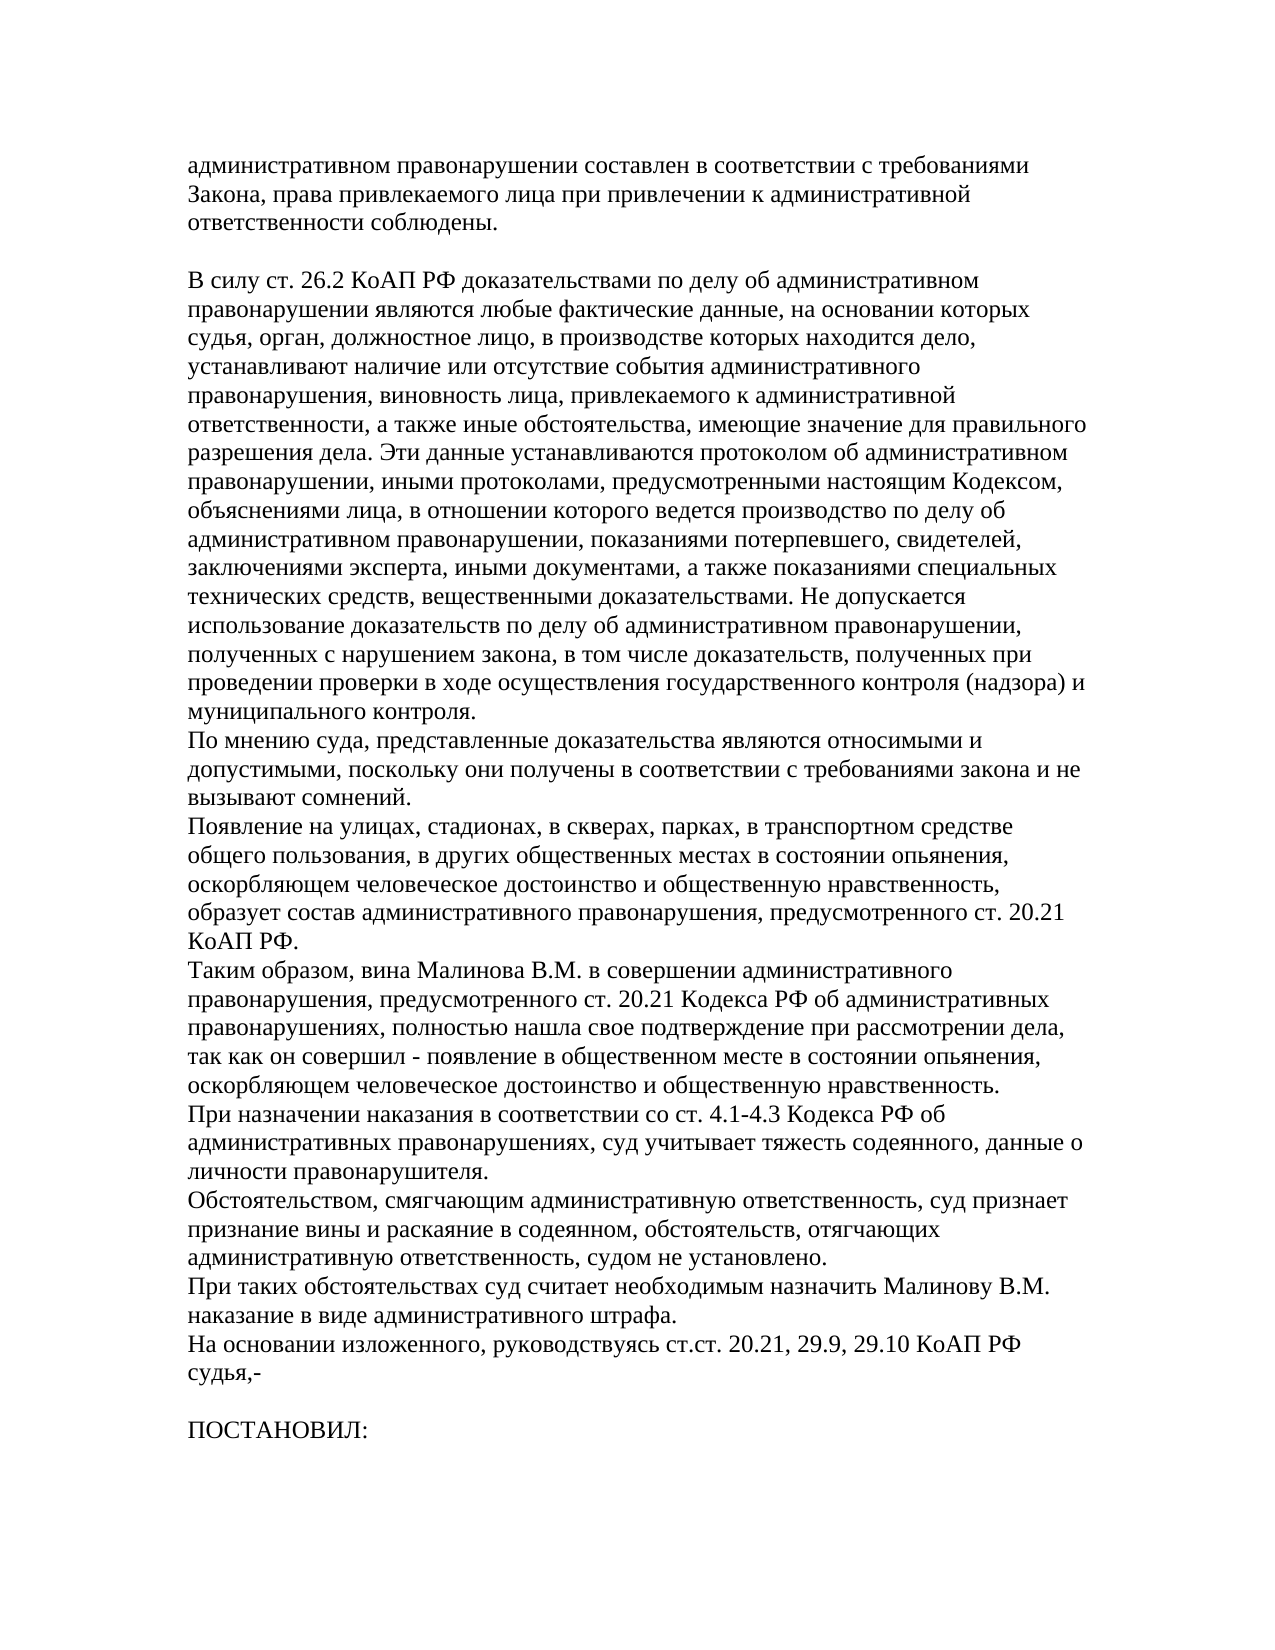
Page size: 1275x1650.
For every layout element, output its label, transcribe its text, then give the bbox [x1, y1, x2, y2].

text При назначении наказания в соответствии со ст. 4.1-4.3 Кодекса РФ об административных правонарушениях, суд учитывает тяжесть содеянного, данные о личности правонарушителя. [187, 1099, 1087, 1185]
text Таким образом, вина Малинова В.М. в совершении административного правонарушения, предусмотренного ст. 20.21 Кодекса РФ об административных правонарушениях, полностью нашла свое подтверждение при рассмотрении дела, так как он совершил - появление в общественном месте в состоянии опьянения, оскорбляющем человеческое достоинство и общественную нравственность. [187, 955, 1087, 1099]
text На основании изложенного, руководствуясь ст.ст. 20.21, 29.9, 29.10 КоАП РФ судья,- [187, 1329, 1087, 1386]
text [187, 150, 1087, 236]
text ПОСТАНОВИЛ: [187, 1415, 1087, 1444]
text Появление на улицах, стадионах, в скверах, парках, в транспортном средстве общего пользования, в других общественных местах в состоянии опьянения, оскорбляющем человеческое достоинство и общественную нравственность, образует состав административного правонарушения, предусмотренного ст. 20.21 КоАП РФ. [187, 811, 1087, 955]
text В силу ст. 26.2 КоАП РФ доказательствами по делу об административном правонарушении являются любые фактические данные, на основании которых судья, орган, должностное лицо, в производстве которых находится дело, устанавливают наличие или отсутствие события административного правонарушения, виновность лица, привлекаемого к административной ответственности, а также иные обстоятельства, имеющие значение для правильного разрешения дела. Эти данные устанавливаются протоколом об административном правонарушении, иными протоколами, предусмотренными настоящим Кодексом, объяснениями лица, в отношении которого ведется производство по делу об административном правонарушении, показаниями потерпевшего, свидетелей, заключениями эксперта, иными документами, а также показаниями специальных технических средств, вещественными доказательствами. Не допускается использование доказательств по делу об административном правонарушении, полученных с нарушением закона, в том числе доказательств, полученных при проведении проверки в ходе осуществления государственного контроля (надзора) и муниципального контроля. [187, 265, 1087, 725]
text По мнению суда, представленные доказательства являются относимыми и допустимыми, поскольку они получены в соответствии с требованиями закона и не вызывают сомнений. [187, 725, 1087, 811]
text При таких обстоятельствах суд считает необходимым назначить Малинову В.М. наказание в виде административного штрафа. [187, 1271, 1087, 1329]
text Обстоятельством, смягчающим административную ответственность, суд признает признание вины и раскаяние в содеянном, обстоятельств, отягчающих административную ответственность, судом не установлено. [187, 1185, 1087, 1271]
